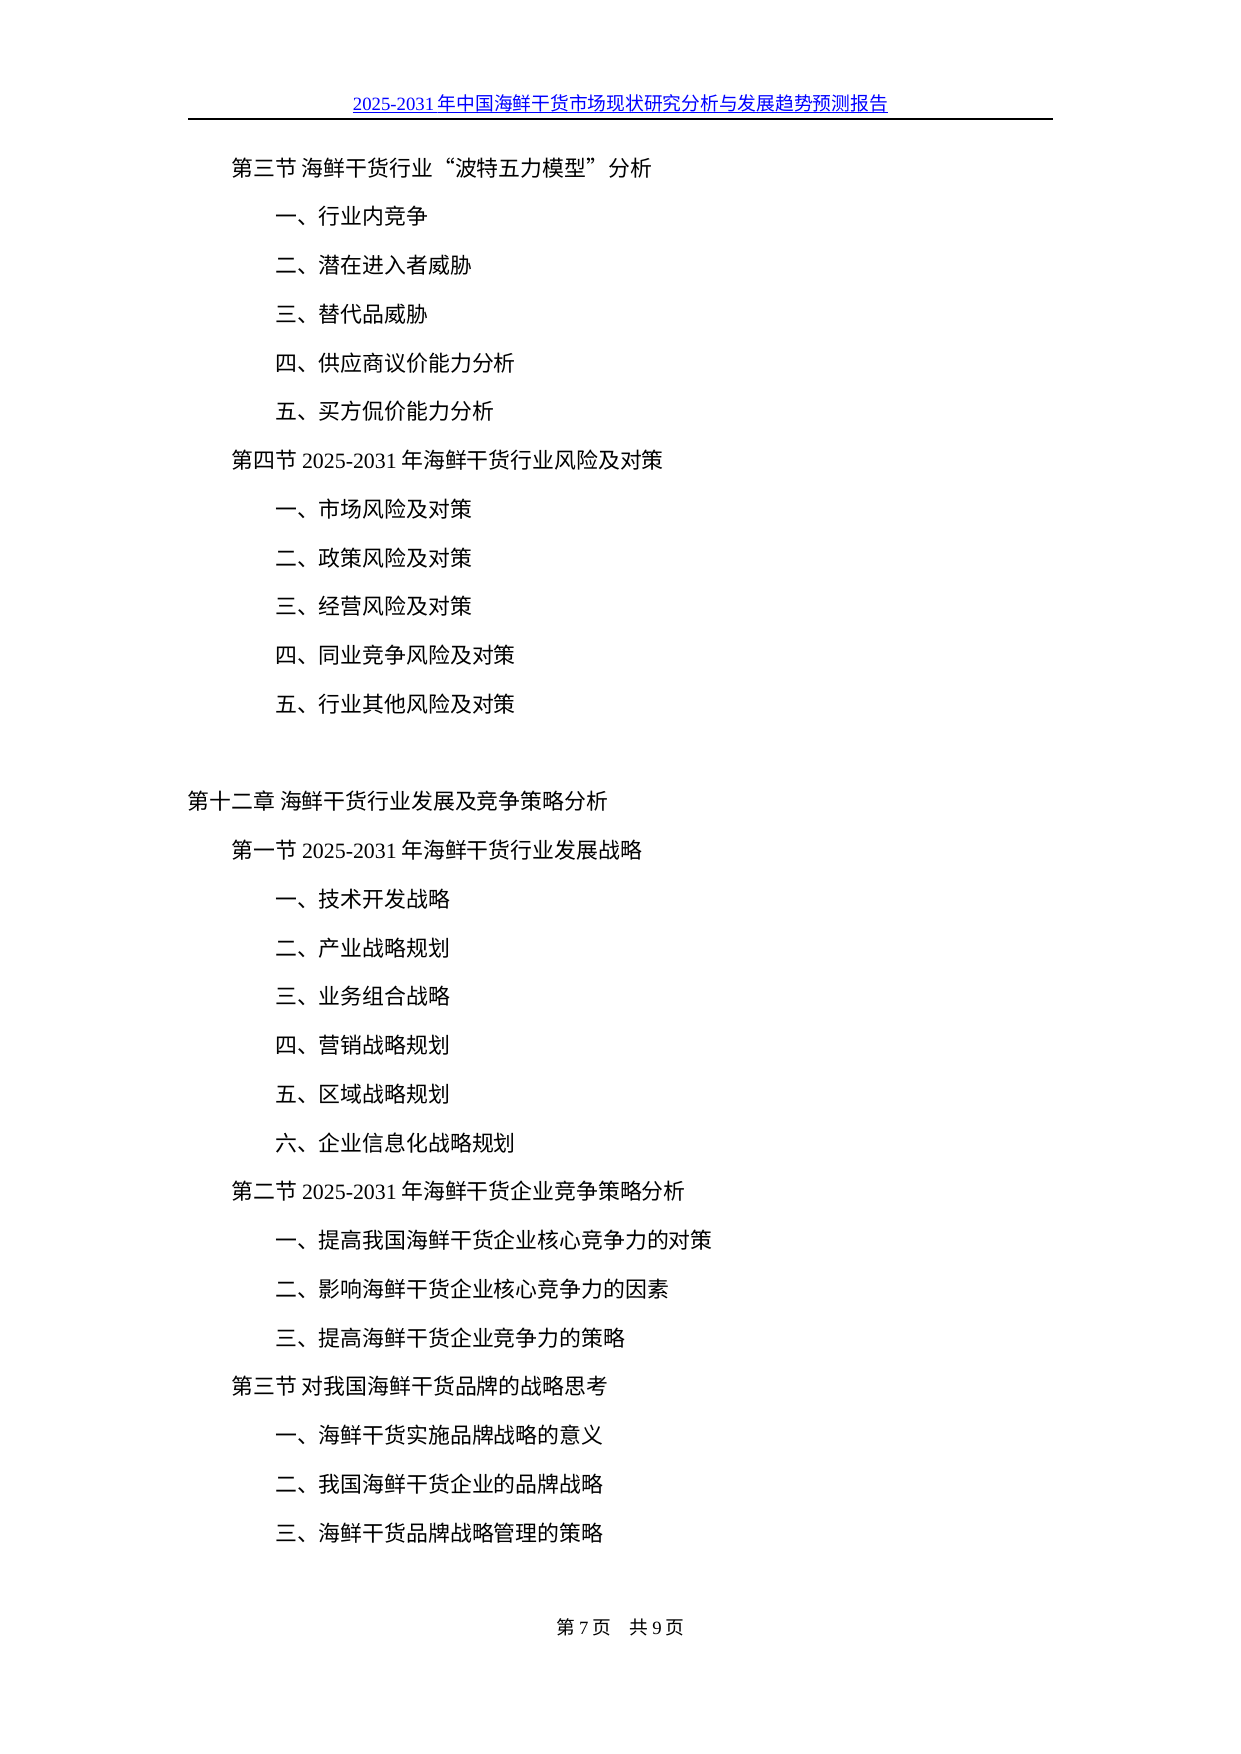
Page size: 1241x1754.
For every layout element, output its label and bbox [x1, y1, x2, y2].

text [187, 150, 1053, 1548]
